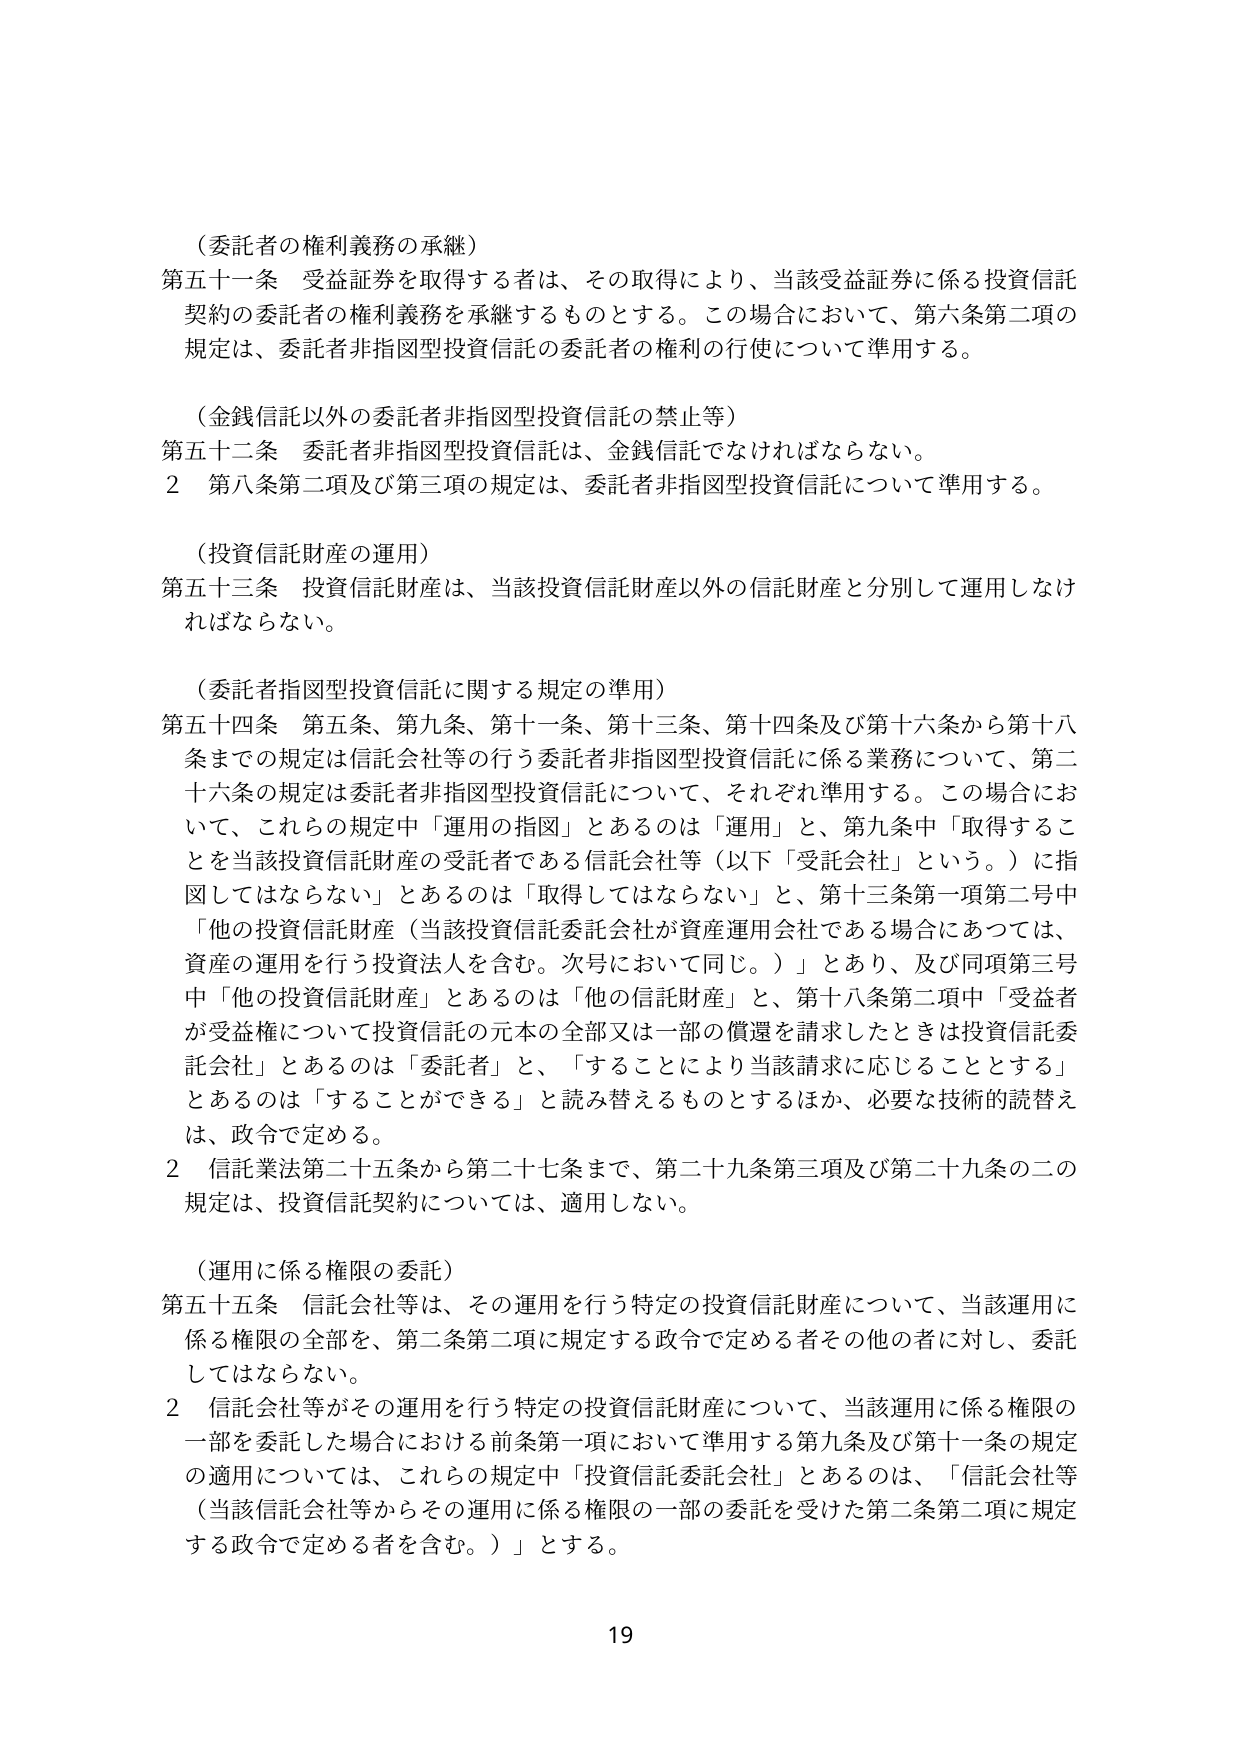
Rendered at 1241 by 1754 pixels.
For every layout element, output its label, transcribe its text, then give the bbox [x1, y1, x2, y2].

text （委託者指図型投資信託に関する規定の準用） [184, 672, 1079, 706]
text 第五十三条 投資信託財産は、当該投資信託財産以外の信託財産と分別して運用しなければならない。 [161, 569, 1079, 638]
text 第五十四条 第五条、第九条、第十一条、第十三条、第十四条及び第十六条から第十八条までの規定は信託会社等の行う委託者非指図型投資信託に係る業務について、第二十六条の規定は委託者非指図型投資信託について、それぞれ準用する。この場合において、これらの規定中「運用の指図」とあるのは「運用」と、第九条中「取得することを当該投資信託財産の受託者である信託会社等（以下「受託会社」という。）に指図してはならない」とあるのは「取得してはならない」と、第十三条第一項第二号中「他の投資信託財産（当該投資信託委託会社が資産運用会社である場合にあつては、資産の運用を行う投資法人を含む。次号において同じ。）」とあり、及び同項第三号中「他の投資信託財産」とあるのは「他の信託財産」と、第十八条第二項中「受益者が受益権について投資信託の元本の全部又は一部の償還を請求したときは投資信託委託会社」とあるのは「委託者」と、「することにより当該請求に応じることとする」とあるのは「することができる」と読み替えるものとするほか、必要な技術的読替えは、政令で定める。 [161, 706, 1079, 1150]
text ２ 第八条第二項及び第三項の規定は、委託者非指図型投資信託について準用する。 [161, 467, 1079, 501]
text 第五十一条 受益証券を取得する者は、その取得により、当該受益証券に係る投資信託契約の委託者の権利義務を承継するものとする。この場合において、第六条第二項の規定は、委託者非指図型投資信託の委託者の権利の行使について準用する。 [161, 262, 1079, 364]
text ２ 信託会社等がその運用を行う特定の投資信託財産について、当該運用に係る権限の一部を委託した場合における前条第一項において準用する第九条及び第十一条の規定の適用については、これらの規定中「投資信託委託会社」とあるのは、「信託会社等（当該信託会社等からその運用に係る権限の一部の委託を受けた第二条第二項に規定する政令で定める者を含む。）」とする。 [161, 1389, 1079, 1560]
text （委託者の権利義務の承継） [184, 228, 1079, 262]
text 第五十五条 信託会社等は、その運用を行う特定の投資信託財産について、当該運用に係る権限の全部を、第二条第二項に規定する政令で定める者その他の者に対し、委託してはならない。 [161, 1287, 1079, 1389]
text 第五十二条 委託者非指図型投資信託は、金銭信託でなければならない。 [161, 433, 1079, 467]
text （金銭信託以外の委託者非指図型投資信託の禁止等） [184, 399, 1079, 433]
text ２ 信託業法第二十五条から第二十七条まで、第二十九条第三項及び第二十九条の二の規定は、投資信託契約については、適用しない。 [161, 1150, 1079, 1219]
text （投資信託財産の運用） [184, 535, 1079, 569]
text （運用に係る権限の委託） [184, 1253, 1079, 1287]
